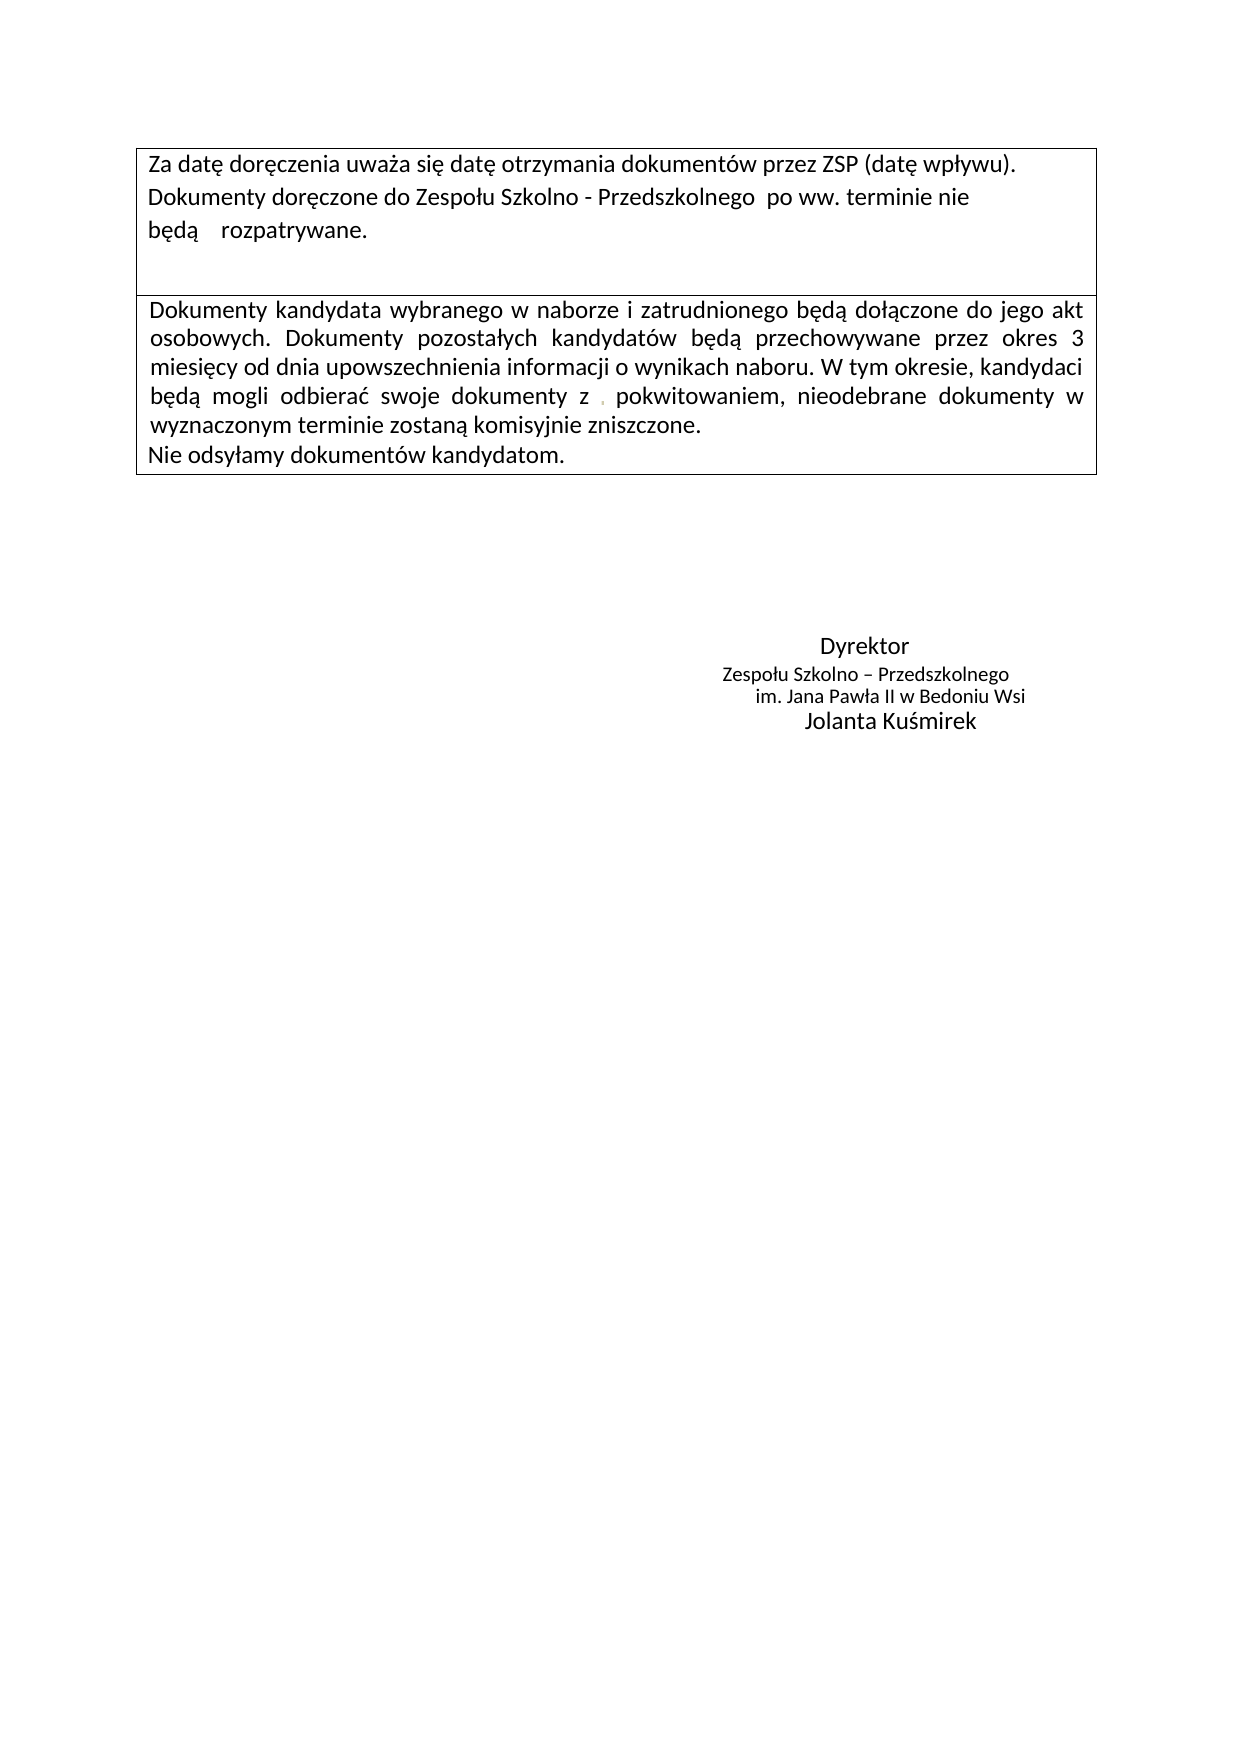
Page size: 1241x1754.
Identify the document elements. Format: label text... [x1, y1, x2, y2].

text Dyrektor [637, 630, 1093, 660]
table_cell Dokumenty kandydata wybranego w naborze i zatrudnionego będą dołączone do jego akt osobowych. Dokumenty pozostałych kandydatów będą przechowywane przez okres 3 miesięcy od dnia upowszechnienia informacji o wynikach naboru. W tym okresie, kandydaci będą mogli odbierać swoje dokumenty z pokwitowaniem, nieodebrane dokumenty w wyznaczonym terminie zostaną komisyjnie zniszczone. Nie odsyłamy dokumentów kandydatom. [137, 296, 1096, 474]
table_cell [137, 149, 1096, 294]
text Zespołu Szkolno – Przedszkolnego im. Jana Pawła II w Bedoniu Wsi Jolanta Kuśmirek [705, 663, 1027, 736]
